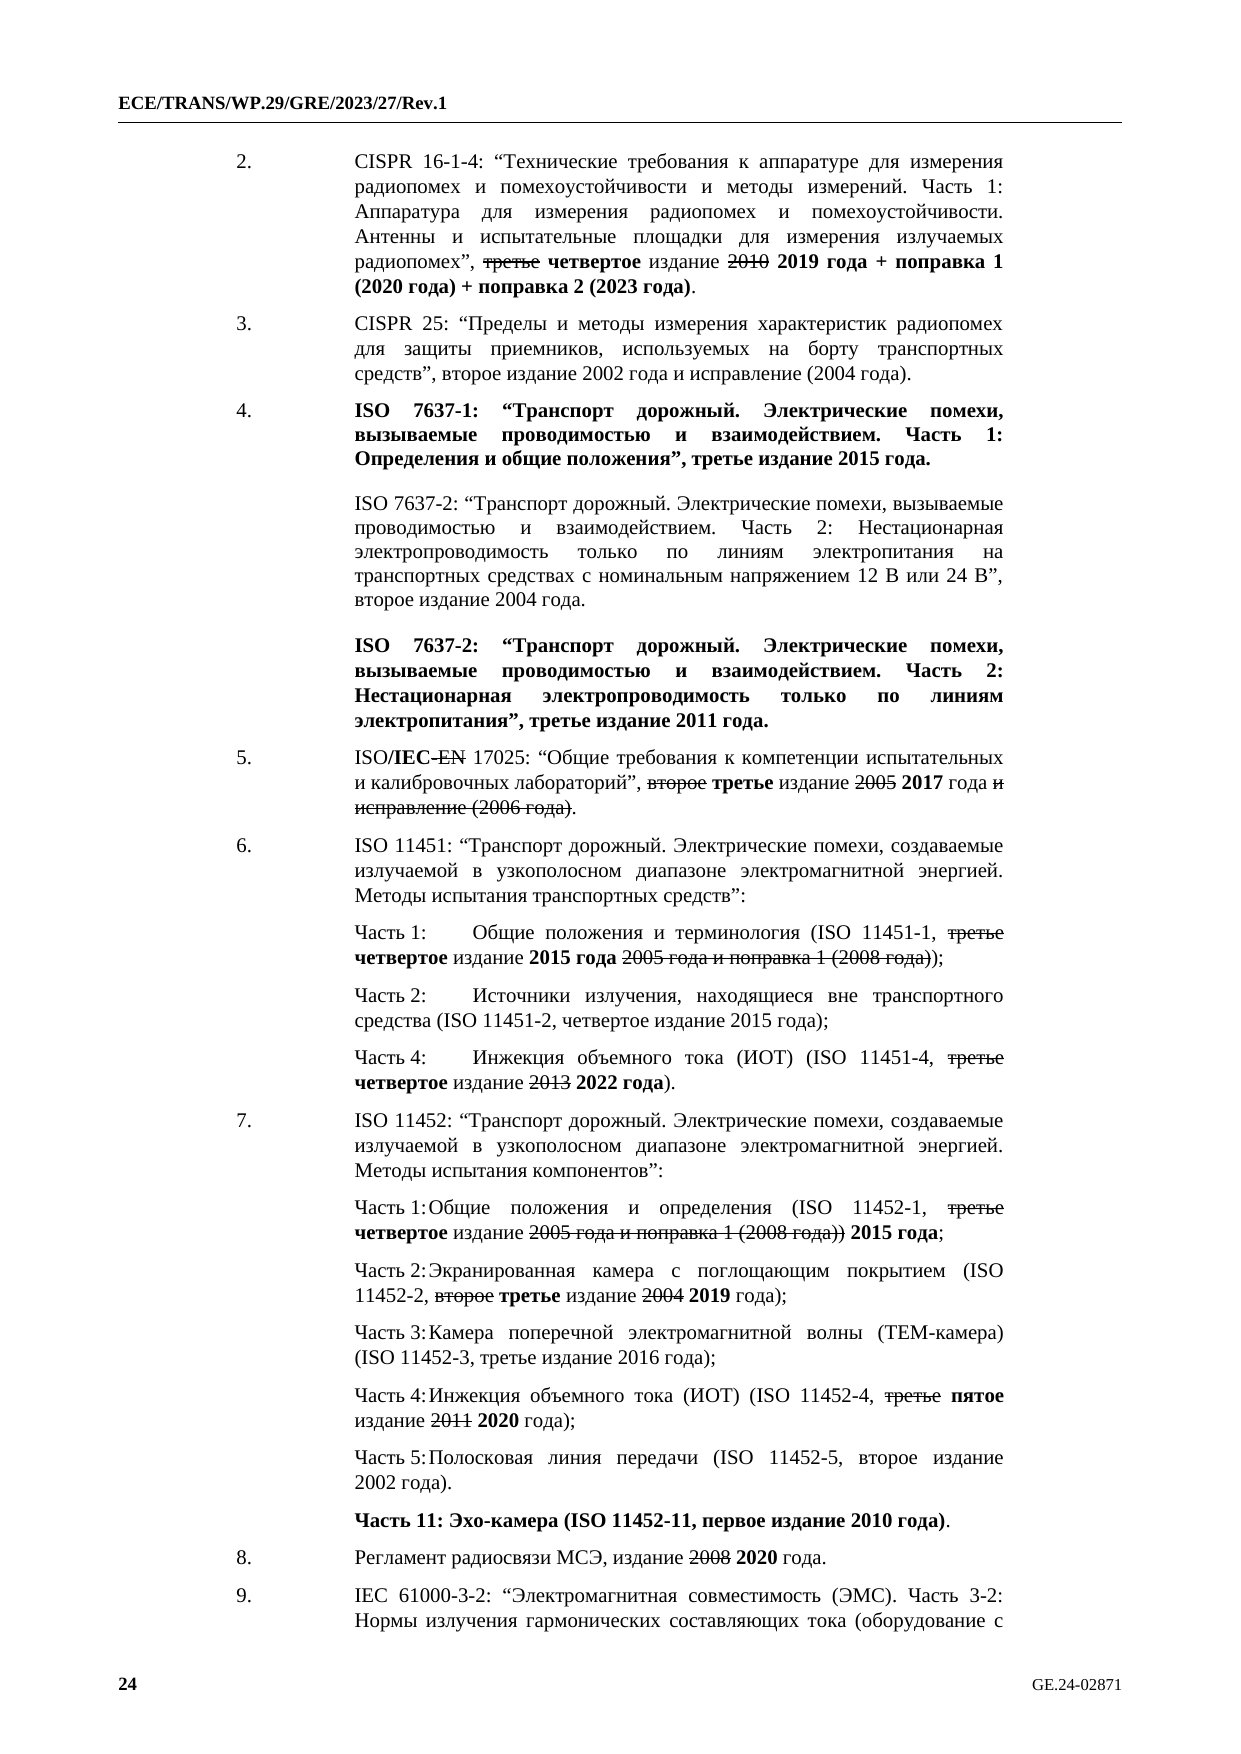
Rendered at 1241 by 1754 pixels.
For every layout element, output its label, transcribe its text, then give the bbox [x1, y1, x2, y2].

text 2. CISPR 16-1-4: “Технические требования к аппаратуре для измерения радиопомех и помехоустойчивости и методы измерений. Часть 1: Аппаратура для измерения радиопомех и помехоустойчивости. Антенны и испытательные площадки для измерения излучаемых радиопомех”, третье четвертое издание 2010 2019 года + поправка 1 (2020 года) + поправка 2 (2023 года). [236, 148, 1004, 298]
text Часть 3: Камера поперечной электромагнитной волны (ТЕМ-камера) (ISO 11452-3, третье издание 2016 года); [177, 1319, 1004, 1369]
text 4. ISO 7637-1: “Транспорт дорожный. Электрические помехи, вызываемые проводимостью и взаимодействием. Часть 1: Определения и общие положения”, третье издание 2015 года. [236, 398, 1004, 470]
text Часть 4: Инжекция объемного тока (ИОТ) (ISO 11452-4, третье пятое издание 2011 2020 года); [177, 1382, 1004, 1432]
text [236, 1582, 1004, 1632]
text Часть 4: Инжекция объемного тока (ИОТ) (ISO 11451-4, третье четвертое издание 2013 2022 года). [236, 1044, 1004, 1094]
text 6. ISO 11451: “Транспорт дорожный. Электрические помехи, создаваемые излучаемой в узкополосном диапазоне электромагнитной энергией. Методы испытания транспортных средств”: [236, 832, 1004, 907]
text ISO 7637-2: “Транспорт дорожный. Электрические помехи, вызываемые проводимостью и взаимодействием. Часть 2: Нестационарная электропроводимость только по линиям электропитания”, третье издание 2011 года. [354, 632, 1004, 732]
text 7. ISO 11452: “Транспорт дорожный. Электрические помехи, создаваемые излучаемой в узкополосном диапазоне электромагнитной энергией. Методы испытания компонентов”: [236, 1107, 1004, 1182]
text 5. ISO/IEC-EN 17025: “Общие требования к компетенции испытательных и калибровочных лабораторий”, второе третье издание 2005 2017 года и исправление (2006 года). [236, 744, 1004, 819]
text Часть 2: Источники излучения, находящиеся вне транспортного средства (ISO 11451-2, четвертое издание 2015 года); [236, 982, 1004, 1032]
text 8. Регламент радиосвязи МСЭ, издание 2008 2020 года. [236, 1544, 1004, 1569]
text Часть 5: Полосковая линия передачи (ISO 11452-5, второе издание 2002 года). [177, 1444, 1004, 1494]
text Часть 1: Общие положения и терминология (ISO 11451-1, третье четвертое издание 2015 года 2005 года и поправка 1 (2008 года)); [236, 919, 1004, 969]
text Часть 1: Общие положения и определения (ISO 11452-1, третье четвертое издание 2005 года и поправка 1 (2008 года)) 2015 года; [236, 1194, 1004, 1244]
text 3. CISPR 25: “Пределы и методы измерения характеристик радиопомех для защиты приемников, используемых на борту транспортных средств”, второе издание 2002 года и исправление (2004 года). [236, 310, 1004, 385]
text ISO 7637-2: “Транспорт дорожный. Электрические помехи, вызываемые проводимостью и взаимодействием. Часть 2: Нестационарная электропроводимость только по линиям электропитания на транспортных средствах с номинальным напряжением 12 В или 24 В”, второе издание 2004 года. [354, 491, 1004, 611]
text Часть 11: Эхо-камера (ISO 11452-11, первое издание 2010 года). [177, 1507, 1004, 1532]
text Часть 2: Экранированная камера с поглощающим покрытием (ISO 11452-2, второе третье издание 2004 2019 года); [236, 1257, 1004, 1307]
